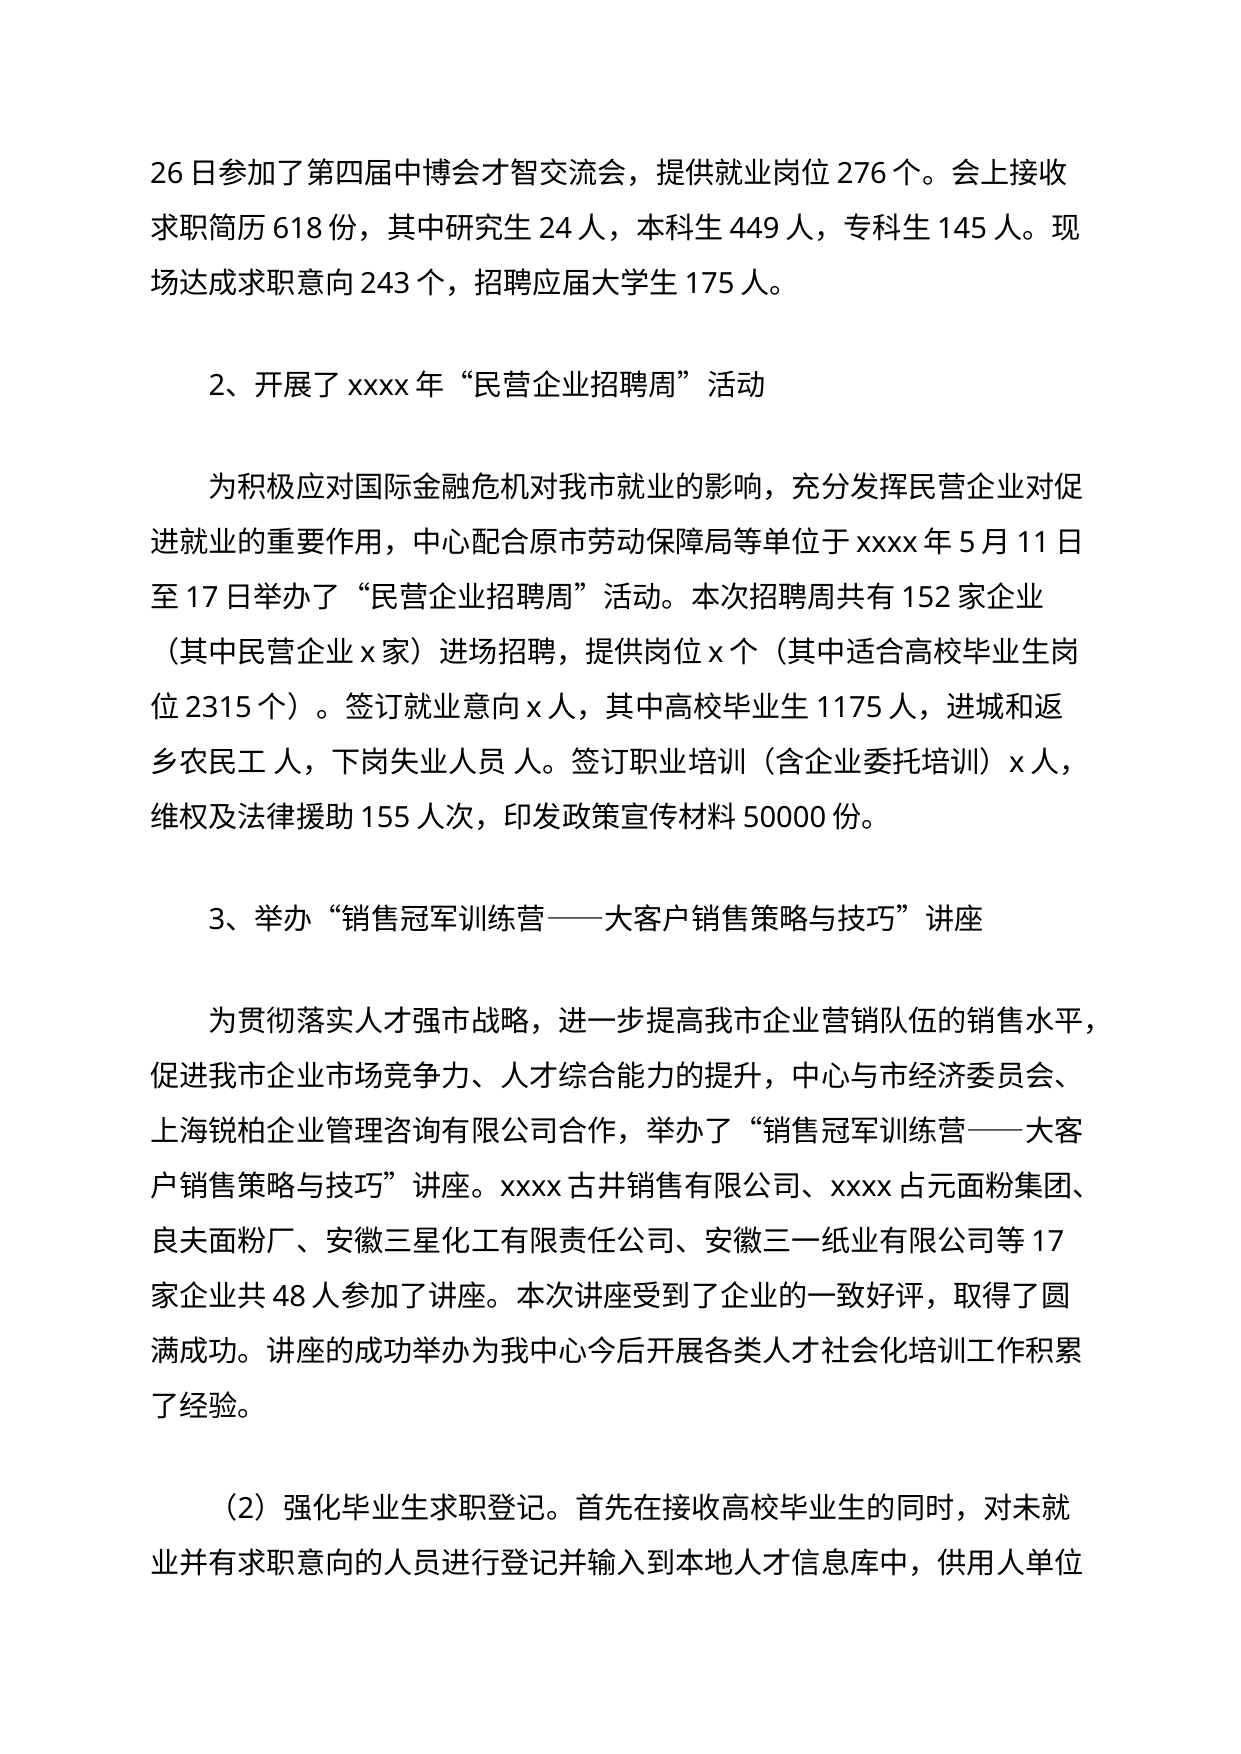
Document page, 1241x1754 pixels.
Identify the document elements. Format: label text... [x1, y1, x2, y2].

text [150, 1484, 1090, 1581]
text 为积极应对国际金融危机对我市就业的影响，充分发挥民营企业对促进就业的重要作用，中心配合原市劳动保障局等单位于xxxx年5月11日至17日举办了“民营企业招聘周”活动。本次招聘周共有152家企业（其中民营企业x家）进场招聘，提供岗位x个（其中适合高校毕业生岗位2315个）。签订就业意向x人，其中高校毕业生1175人，进城和返乡农民工 人，下岗失业人员 人。签订职业培训（含企业委托培训）x人，维权及法律援助155人次，印发政策宣传材料50000份。 [150, 464, 1090, 836]
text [150, 150, 1090, 302]
text 3、举办“销售冠军训练营——大客户销售策略与技巧”讲座 [150, 896, 1090, 938]
text 为贯彻落实人才强市战略，进一步提高我市企业营销队伍的销售水平，促进我市企业市场竞争力、人才综合能力的提升，中心与市经济委员会、上海锐柏企业管理咨询有限公司合作，举办了“销售冠军训练营——大客户销售策略与技巧”讲座。xxxx古井销售有限公司、xxxx占元面粉集团、良夫面粉厂、安徽三星化工有限责任公司、安徽三一纸业有限公司等17家企业共48人参加了讲座。本次讲座受到了企业的一致好评，取得了圆满成功。讲座的成功举办为我中心今后开展各类人才社会化培训工作积累了经验。 [150, 998, 1090, 1425]
text 2、开展了xxxx年“民营企业招聘周”活动 [150, 362, 1090, 404]
